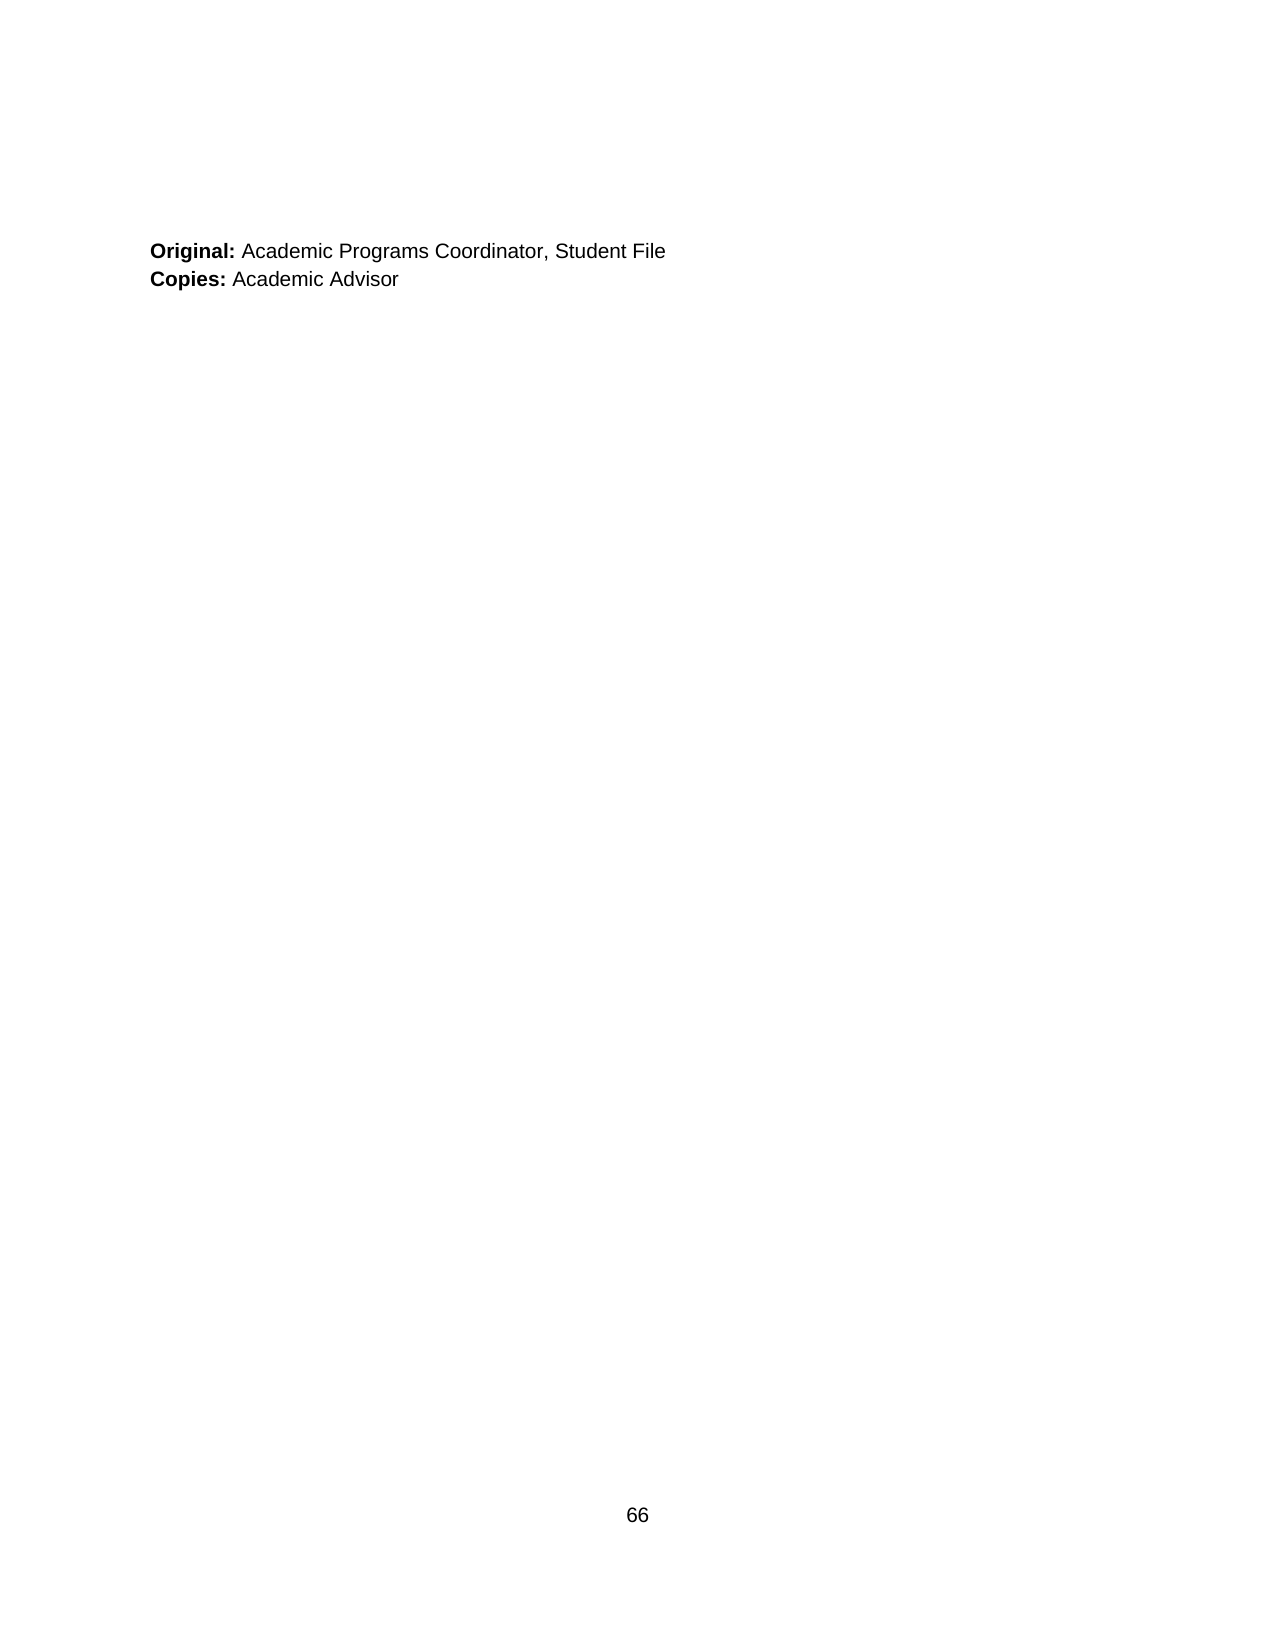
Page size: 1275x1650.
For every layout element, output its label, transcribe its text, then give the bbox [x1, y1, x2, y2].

text Original: Academic Programs Coordinator, Student File Copies: Academic Advisor [150, 239, 1125, 291]
